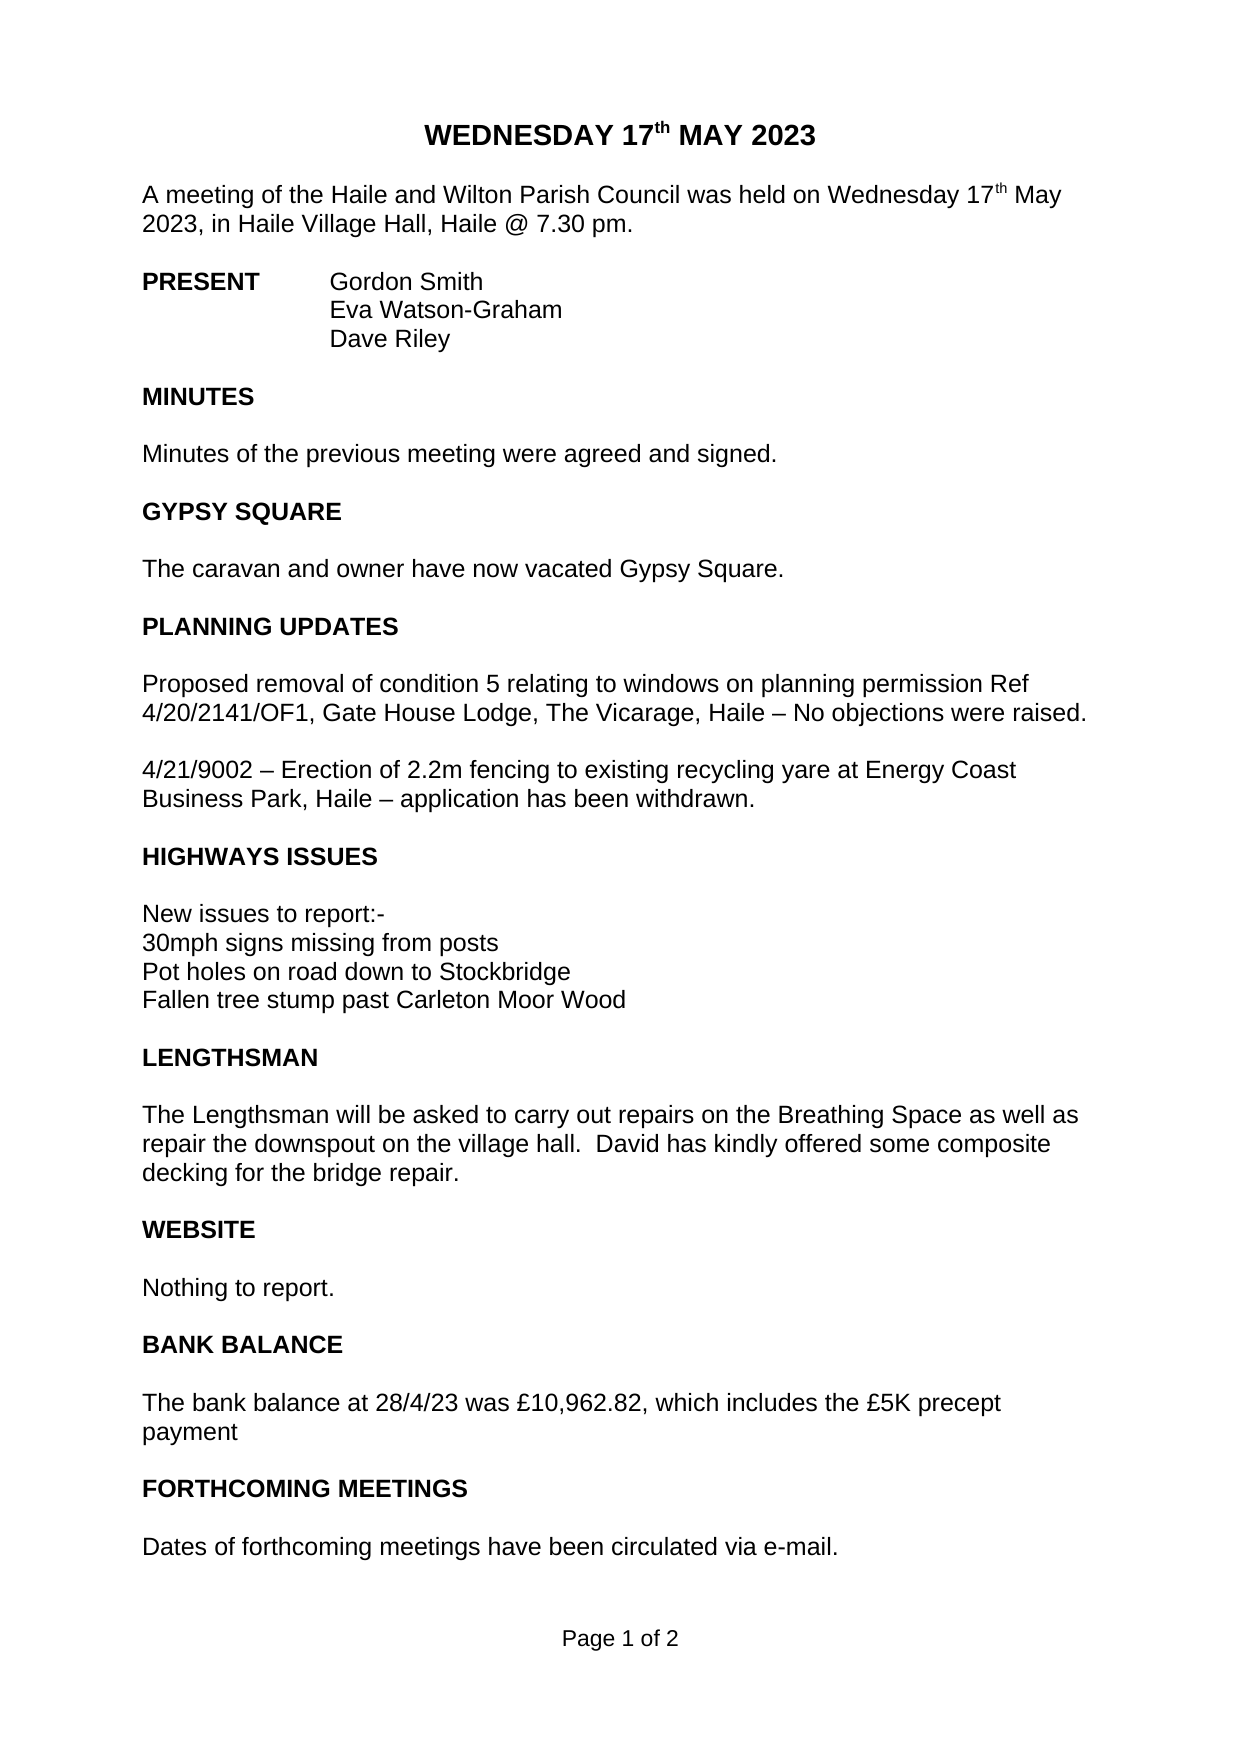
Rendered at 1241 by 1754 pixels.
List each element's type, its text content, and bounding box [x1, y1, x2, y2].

text Nothing to report. [142, 1273, 1098, 1302]
text GYPSY SQUARE [142, 497, 1098, 525]
text Eva Watson-Graham [142, 295, 1098, 324]
text New issues to report:- [142, 899, 1098, 928]
text The caravan and owner have now vacated Gypsy Square. [142, 554, 1098, 583]
text HIGHWAYS ISSUES [142, 842, 1098, 870]
text Minutes of the previous meeting were agreed and signed. [142, 439, 1098, 468]
text Dave Riley [142, 324, 1098, 353]
subtitle MINUTES [142, 382, 1098, 410]
text 4/21/9002 – Erection of 2.2m fencing to existing recycling yare at Energy Coast Business Park, Haile – application has been withdrawn. [142, 755, 1098, 813]
text PLANNING UPDATES [142, 612, 1098, 640]
text Pot holes on road down to Stockbridge [142, 957, 1098, 985]
text Fallen tree stump past Carleton Moor Wood [142, 985, 1098, 1014]
text 30mph signs missing from posts [142, 928, 1098, 957]
text A meeting of the Haile and Wilton Parish Council was held on Wednesday 17th May 2023, in Haile Village Hall, Haile @ 7.30 pm. [142, 180, 1098, 238]
text WEBSITE [142, 1215, 1098, 1244]
text PRESENT Gordon Smith [142, 267, 1098, 295]
text WEDNESDAY 17th MAY 2023 [142, 118, 1098, 152]
text The bank balance at 28/4/23 was £10,962.82, which includes the £5K precept payment [142, 1388, 1098, 1445]
subtitle BANK BALANCE [142, 1330, 1098, 1359]
text Proposed removal of condition 5 relating to windows on planning permission Ref 4/20/2141/OF1, Gate House Lodge, The Vicarage, Haile – No objections were raised. [142, 669, 1098, 727]
text LENGTHSMAN [142, 1043, 1098, 1072]
text The Lengthsman will be asked to carry out repairs on the Breathing Space as well as repair the downspout on the village hall. David has kindly offered some composite decking for the bridge repair. [142, 1100, 1098, 1187]
subtitle FORTHCOMING MEETINGS [142, 1474, 1098, 1503]
text Dates of forthcoming meetings have been circulated via e-mail. [142, 1532, 1098, 1560]
